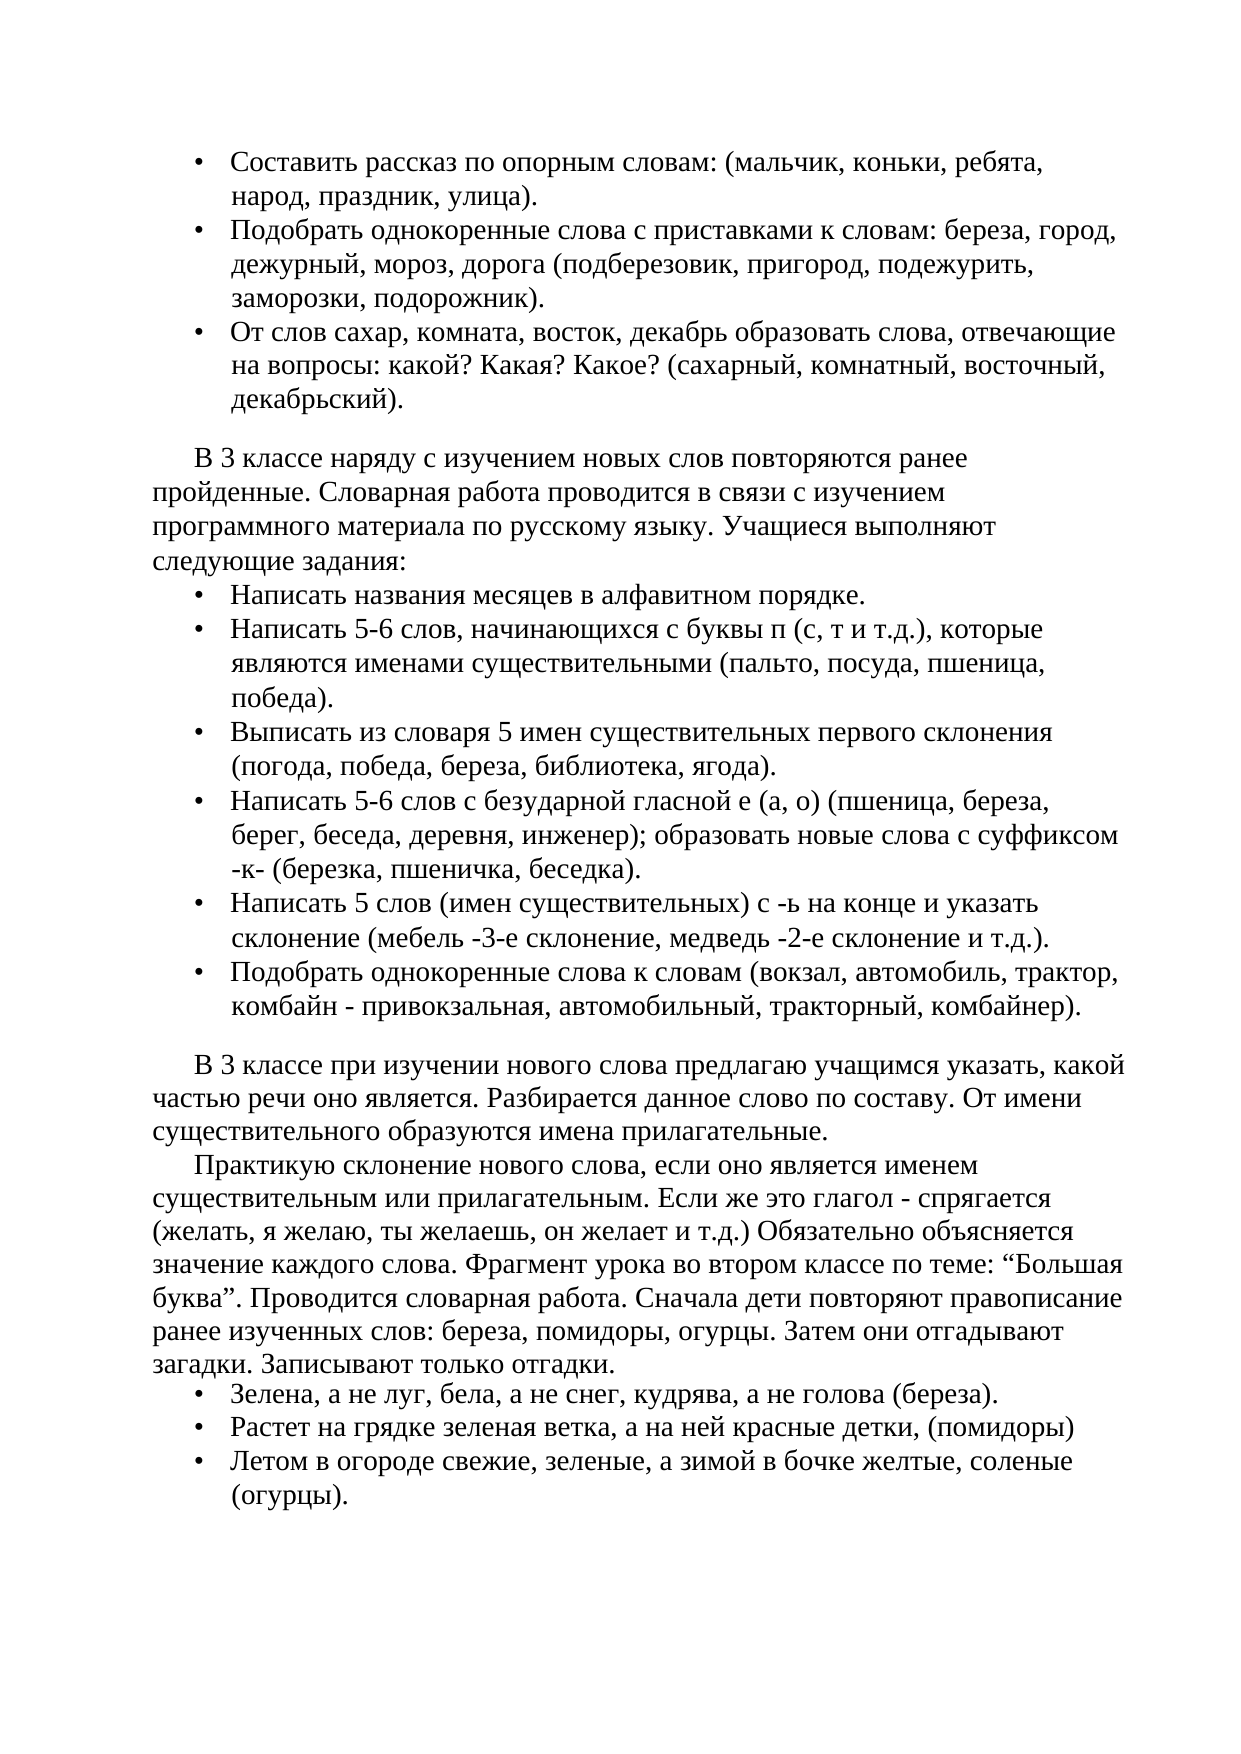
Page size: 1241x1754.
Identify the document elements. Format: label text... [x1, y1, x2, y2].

list Выписать из словаря 5 имен существительных первого склонения (погода, победа, береза, библиотека, ягода). [194, 714, 1127, 782]
list Написать 5-6 слов, начинающихся с буквы п (с, т и т.д.), которые являются именами существительными (пальто, посуда, пшеница, победа). [194, 611, 1127, 714]
list Составить рассказ по опорным словам: (мальчик, коньки, ребята, народ, праздник, улица). [194, 144, 1127, 212]
list Растет на грядке зеленая ветка, а на ней красные детки, (помидоры) [194, 1413, 1127, 1442]
list Летом в огороде свежие, зеленые, а зимой в бочке желтые, соленые (огурцы). [194, 1443, 1127, 1511]
list Подобрать однокоренные слова к словам (вокзал, автомобиль, трактор, комбайн - привокзальная, автомобильный, тракторный, комбайнер). [194, 954, 1127, 1022]
list Подобрать однокоренные слова с приставками к словам: береза, город, дежурный, мороз, дорога (подберезовик, пригород, подежурить, заморозки, подорожник). [194, 212, 1127, 314]
text Практикую склонение нового слова, если оно является именем существительным или прилагательным. Если же это глагол - спрягается (желать, я желаю, ты желаешь, он желает и т.д.) Обязательно объясняется значение каждого слова. Фрагмент урока во втором классе по теме: “Большая буква”. Проводится словарная работа. Сначала дети повторяют правописание ранее изученных слов: береза, помидоры, огурцы. Затем они отгадывают загадки. Записывают только отгадки. [152, 1147, 1127, 1380]
list От слов сахар, комната, восток, декабрь образовать слова, отвечающие на вопросы: какой? Какая? Какое? (сахарный, комнатный, восточный, декабрьский). [194, 314, 1127, 415]
text В 3 классе при изучении нового слова предлагаю учащимся указать, какой частью речи оно является. Разбирается данное слово по составу. От имени существительного образуются имена прилагательные. [152, 1048, 1127, 1147]
text В 3 классе наряду с изучением новых слов повторяются ранее пройденные. Словарная работа проводится в связи с изучением программного материала по русскому языку. Учащиеся выполняют следующие задания: [152, 440, 1073, 577]
list Написать названия месяцев в алфавитном порядке. [194, 577, 1127, 611]
list Написать 5 слов (имен существительных) с -ь на конце и указать склонение (мебель -3-е склонение, медведь -2-е склонение и т.д.). [194, 885, 1127, 954]
list Зелена, а не луг, бела, а не снег, кудрява, а не голова (береза). [194, 1380, 1127, 1409]
list Написать 5-6 слов с безударной гласной е (а, о) (пшеница, береза, берег, беседа, деревня, инженер); образовать новые слова с суффиксом -к- (березка, пшеничка, беседка). [194, 782, 1127, 885]
